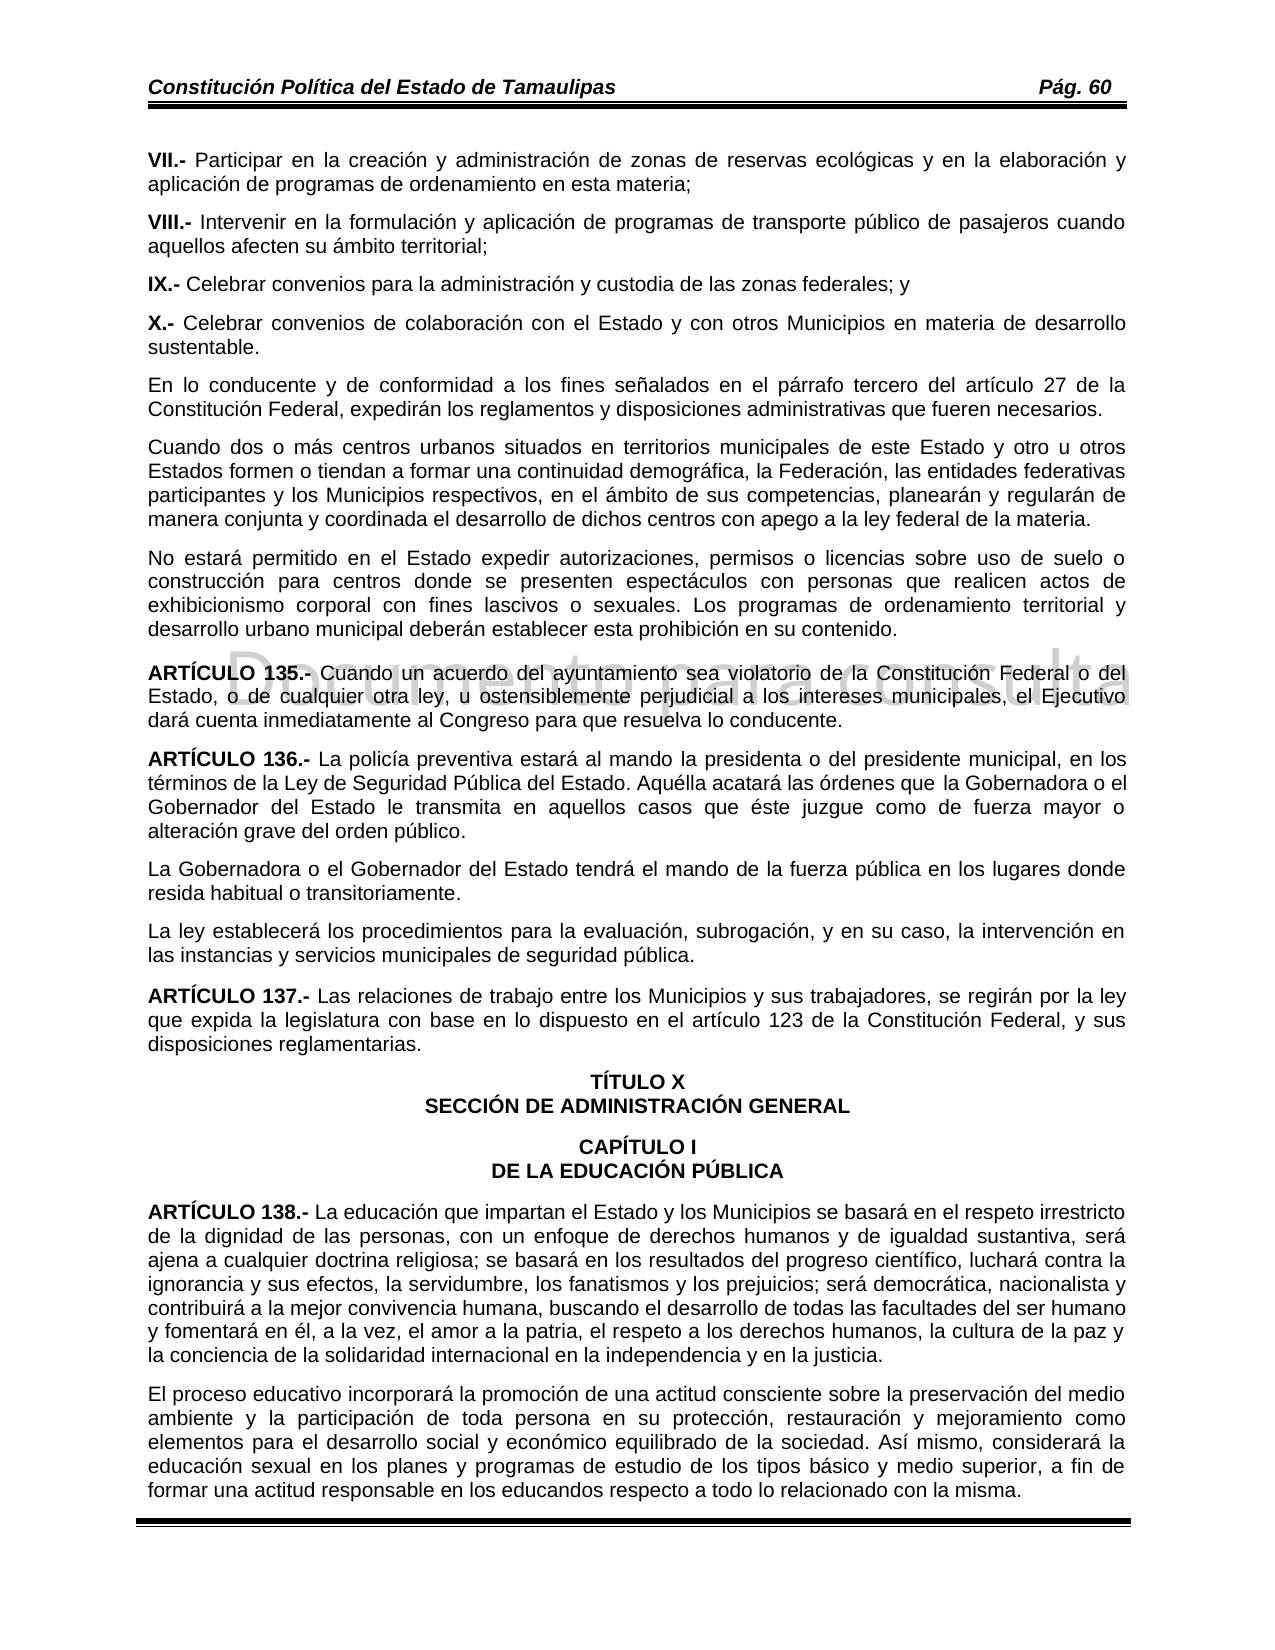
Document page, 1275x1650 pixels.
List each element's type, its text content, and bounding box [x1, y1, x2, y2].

text IX.- Celebrar convenios para la administración y custodia de las zonas federales; y [148, 272, 1127, 296]
text ARTÍCULO 138.- La educación que impartan el Estado y los Municipios se basará en el respeto irrestricto de la dignidad de las personas, con un enfoque de derechos humanos y de igualdad sustantiva, será ajena a cualquier doctrina religiosa; se basará en los resultados del progreso científico, luchará contra la ignorancia y sus efectos, la servidumbre, los fanatismos y los prejuicios; será democrática, nacionalista y contribuirá a la mejor convivencia humana, buscando el desarrollo de todas las facultades del ser humano y fomentará en él, a la vez, el amor a la patria, el respeto a los derechos humanos, la cultura de la paz y la conciencia de la solidaridad internacional en la independencia y en la justicia. [148, 1199, 1127, 1367]
text TÍTULO X [148, 1070, 1127, 1094]
text SECCIÓN DE ADMINISTRACIÓN GENERAL [148, 1094, 1127, 1118]
text Cuando dos o más centros urbanos situados en territorios municipales de este Estado y otro u otros Estados formen o tiendan a formar una continuidad demográfica, la Federación, las entidades federativas participantes y los Municipios respectivos, en el ámbito de sus competencias, planearán y regularán de manera conjunta y coordinada el desarrollo de dichos centros con apego a la ley federal de la materia. [148, 435, 1127, 531]
text X.- Celebrar convenios de colaboración con el Estado y con otros Municipios en materia de desarrollo sustentable. [148, 311, 1127, 358]
text CAPÍTULO I [148, 1135, 1127, 1159]
text La ley establecerá los procedimientos para la evaluación, subrogación, y en su caso, la intervención en las instancias y servicios municipales de seguridad pública. [148, 919, 1127, 967]
text ARTÍCULO 136.- La policía preventiva estará al mando la presidenta o del presidente municipal, en los términos de la Ley de Seguridad Pública del Estado. Aquélla acatará las órdenes que la Gobernadora o el Gobernador del Estado le transmita en aquellos casos que éste juzgue como de fuerza mayor o alteración grave del orden público. [148, 747, 1127, 842]
text La Gobernadora o el Gobernador del Estado tendrá el mando de la fuerza pública en los lugares donde resida habitual o transitoriamente. [148, 857, 1127, 905]
text ARTÍCULO 135.- Cuando un acuerdo del ayuntamiento sea violatorio de la Constitución Federal o del Estado, o de cualquier otra ley, u ostensiblemente perjudicial a los intereses municipales, el Ejecutivo dará cuenta inmediatamente al Congreso para que resuelva lo conducente. [148, 660, 1127, 732]
text DE LA EDUCACIÓN PÚBLICA [148, 1159, 1127, 1183]
text En lo conducente y de conformidad a los fines señalados en el párrafo tercero del artículo 27 de la Constitución Federal, expedirán los reglamentos y disposiciones administrativas que fueren necesarios. [148, 373, 1127, 421]
text No estará permitido en el Estado expedir autorizaciones, permisos o licencias sobre uso de suelo o construcción para centros donde se presenten espectáculos con personas que realicen actos de exhibicionismo corporal con fines lascivos o sexuales. Los programas de ordenamiento territorial y desarrollo urbano municipal deberán establecer esta prohibición en su contenido. [148, 545, 1127, 641]
text VIII.- Intervenir en la formulación y aplicación de programas de transporte público de pasajeros cuando aquellos afecten su ámbito territorial; [148, 210, 1127, 258]
text ARTÍCULO 137.- Las relaciones de trabajo entre los Municipios y sus trabajadores, se regirán por la ley que expida la legislatura con base en lo dispuesto en el artículo 123 de la Constitución Federal, y sus disposiciones reglamentarias. [148, 984, 1127, 1056]
text El proceso educativo incorporará la promoción de una actitud consciente sobre la preservación del medio ambiente y la participación de toda persona en su protección, restauración y mejoramiento como elementos para el desarrollo social y económico equilibrado de la sociedad. Así mismo, considerará la educación sexual en los planes y programas de estudio de los tipos básico y medio superior, a fin de formar una actitud responsable en los educandos respecto a todo lo relacionado con la misma. [148, 1382, 1127, 1501]
text VII.- Participar en la creación y administración de zonas de reservas ecológicas y en la elaboración y aplicación de programas de ordenamiento en esta materia; [148, 148, 1127, 196]
